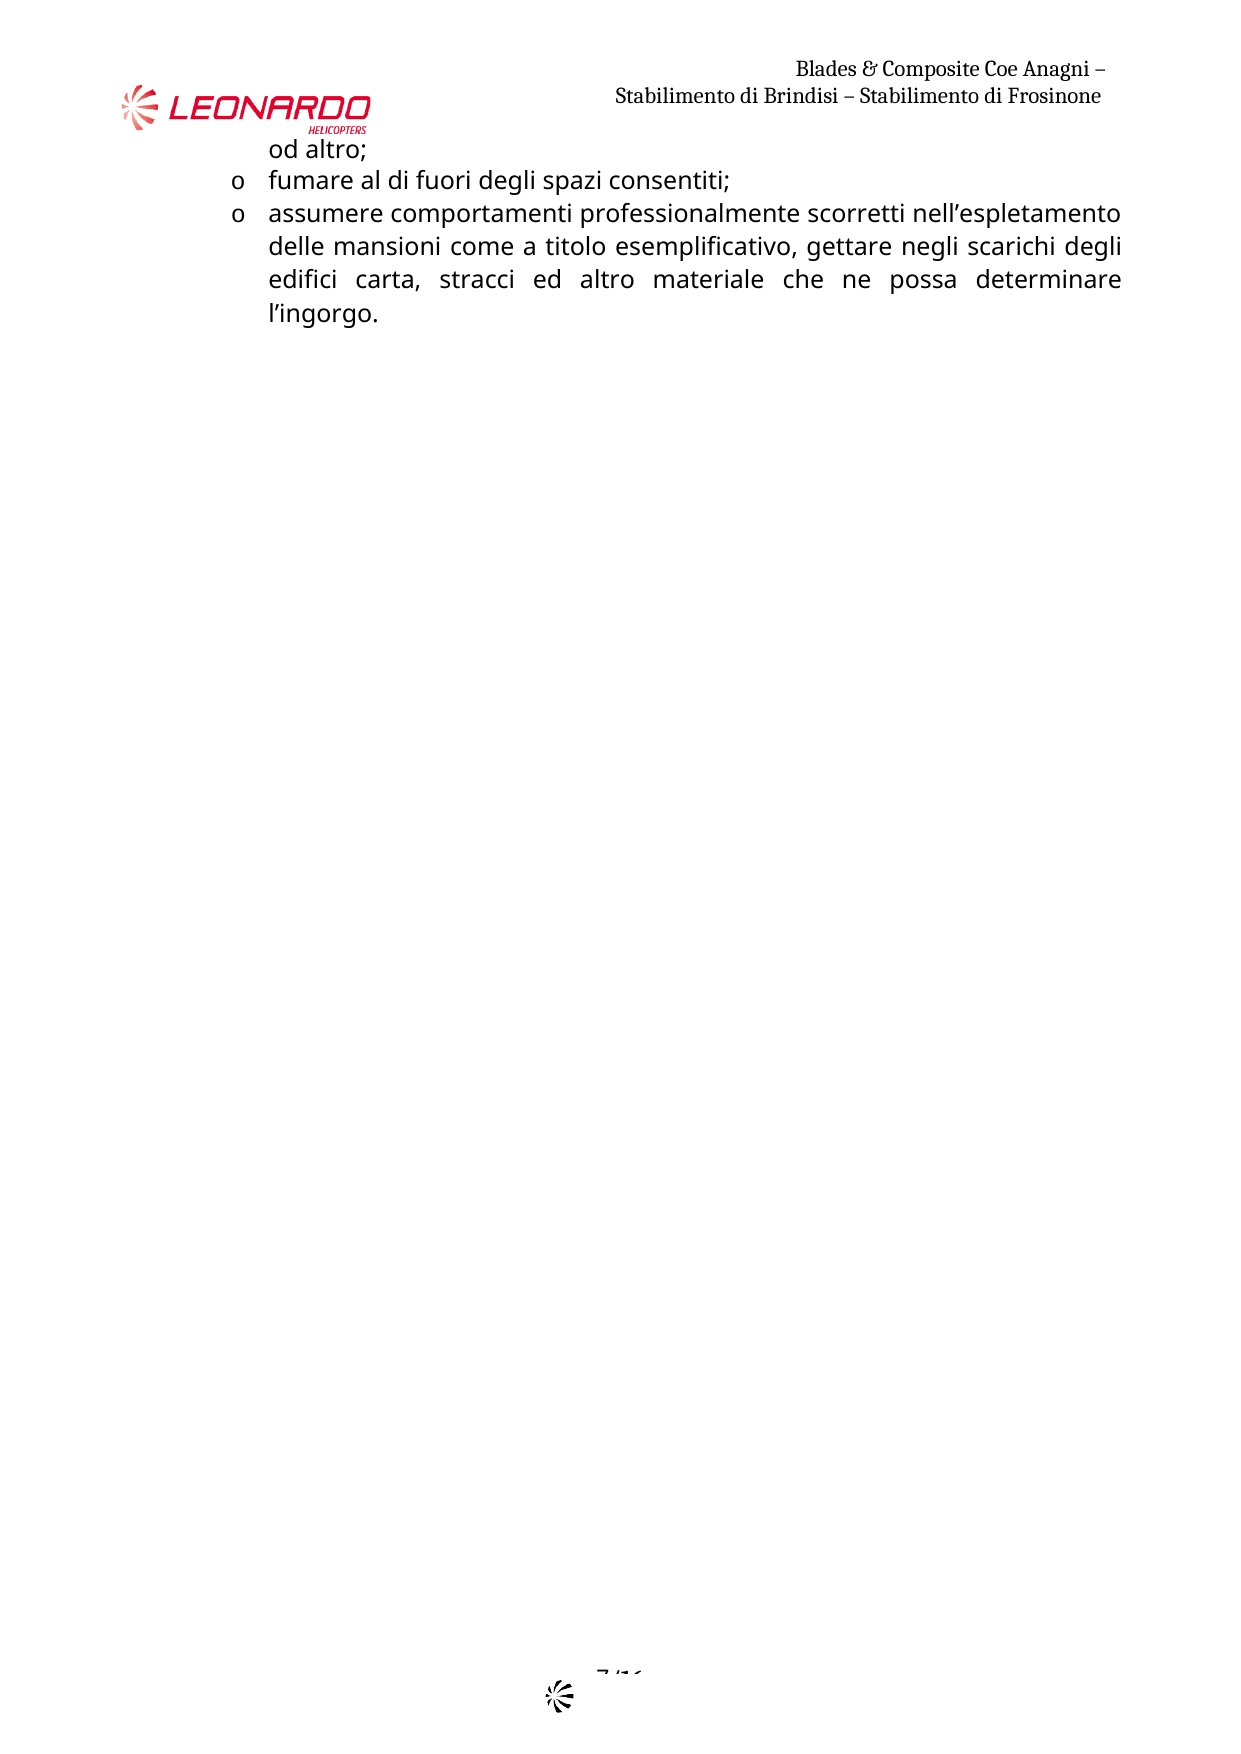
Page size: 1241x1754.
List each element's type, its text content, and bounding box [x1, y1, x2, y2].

list assumere comportamenti professionalmente scorretti nell’espletamento delle mansioni come a titolo esemplificativo, gettare negli scarichi degli edifici carta, stracci ed altro materiale che ne possa determinare l’ingorgo. [231, 196, 1122, 329]
picture [121, 85, 371, 134]
picture [545, 1680, 574, 1713]
list fumare al di fuori degli spazi consentiti; [230, 166, 1134, 196]
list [231, 133, 1121, 165]
